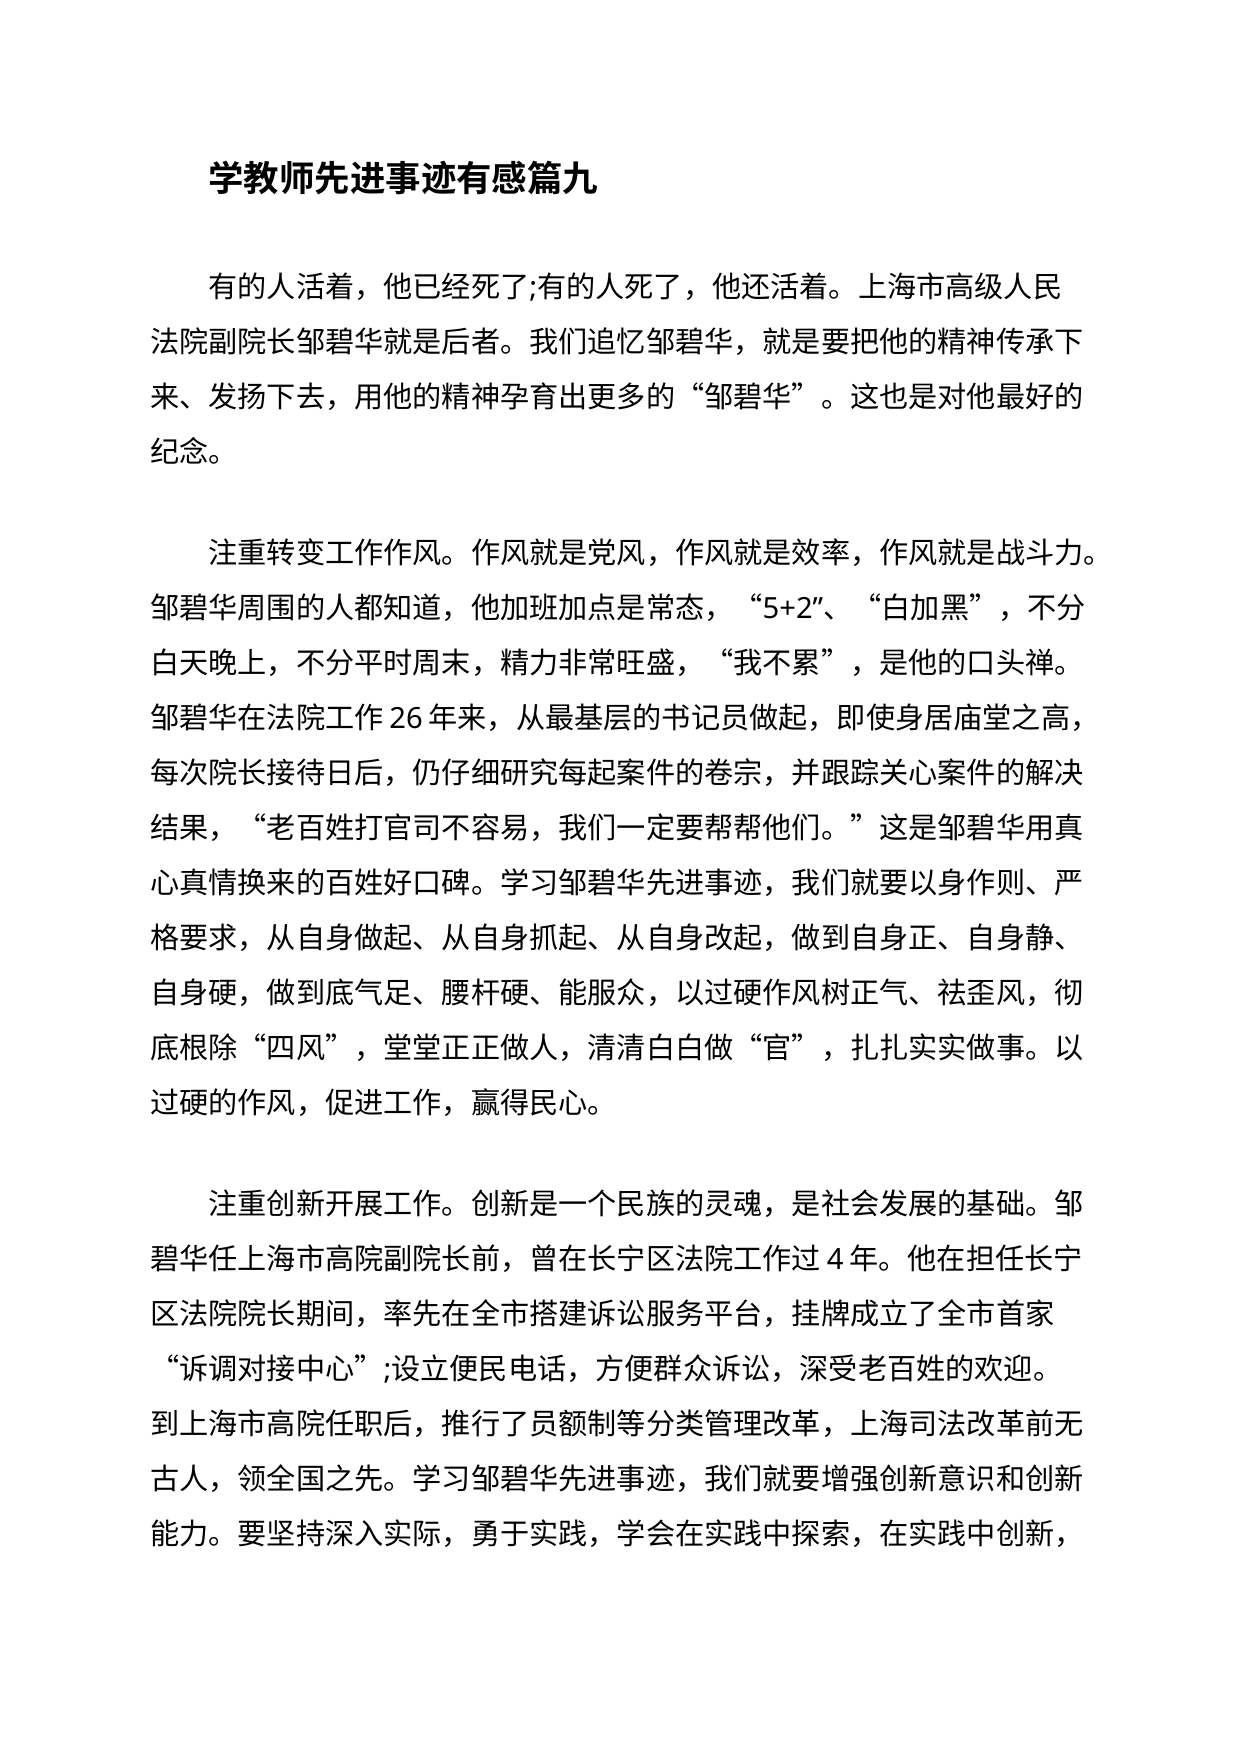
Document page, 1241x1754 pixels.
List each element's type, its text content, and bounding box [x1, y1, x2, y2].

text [150, 1181, 1090, 1553]
text 注重转变工作作风。作风就是党风，作风就是效率，作风就是战斗力。邹碧华周围的人都知道，他加班加点是常态，“5+2”、“白加黑”，不分白天晚上，不分平时周末，精力非常旺盛，“我不累”，是他的口头禅。邹碧华在法院工作26年来，从最基层的书记员做起，即使身居庙堂之高，每次院长接待日后，仍仔细研究每起案件的卷宗，并跟踪关心案件的解决结果，“老百姓打官司不容易，我们一定要帮帮他们。”这是邹碧华用真心真情换来的百姓好口碑。学习邹碧华先进事迹，我们就要以身作则、严格要求，从自身做起、从自身抓起、从自身改起，做到自身正、自身静、自身硬，做到底气足、腰杆硬、能服众，以过硬作风树正气、祛歪风，彻底根除“四风”，堂堂正正做人，清清白白做“官”，扎扎实实做事。以过硬的作风，促进工作，赢得民心。 [150, 530, 1090, 1121]
text 学教师先进事迹有感篇九 [150, 150, 1090, 201]
text 有的人活着，他已经死了;有的人死了，他还活着。上海市高级人民法院副院长邹碧华就是后者。我们追忆邹碧华，就是要把他的精神传承下来、发扬下去，用他的精神孕育出更多的“邹碧华”。这也是对他最好的纪念。 [150, 263, 1090, 471]
